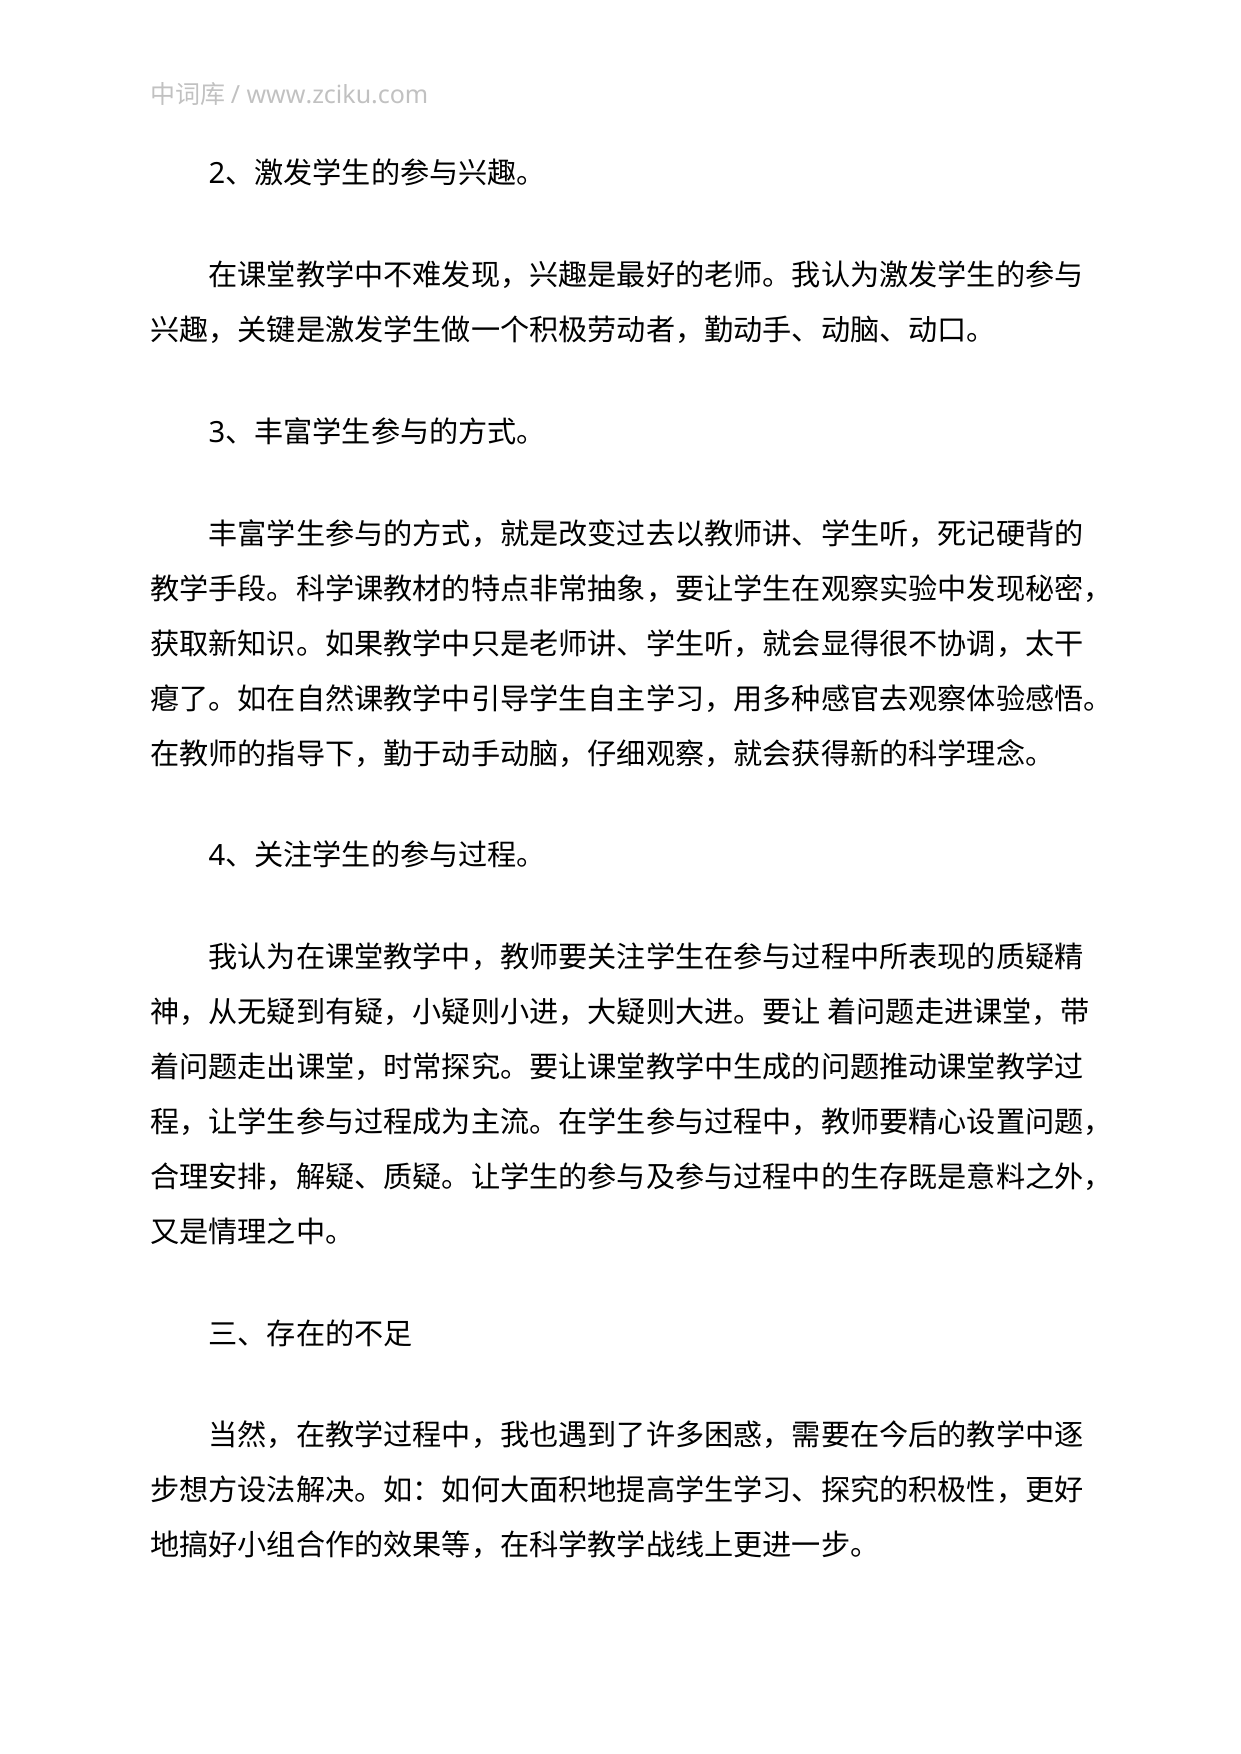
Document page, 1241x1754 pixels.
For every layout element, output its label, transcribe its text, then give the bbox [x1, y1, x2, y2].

text 丰富学生参与的方式，就是改变过去以教师讲、学生听，死记硬背的教学手段。科学课教材的特点非常抽象，要让学生在观察实验中发现秘密，获取新知识。如果教学中只是老师讲、学生听，就会显得很不协调，太干瘪了。如在自然课教学中引导学生自主学习，用多种感官去观察体验感悟。在教师的指导下，勤于动手动脑，仔细观察，就会获得新的科学理念。 [150, 511, 1090, 772]
text 2、激发学生的参与兴趣。 [150, 150, 1090, 192]
text 4、关注学生的参与过程。 [150, 832, 1090, 874]
text 在课堂教学中不难发现，兴趣是最好的老师。我认为激发学生的参与兴趣，关键是激发学生做一个积极劳动者，勤动手、动脑、动口。 [150, 252, 1090, 349]
text 三、存在的不足 [150, 1310, 1090, 1352]
text 3、丰富学生参与的方式。 [150, 409, 1090, 451]
text 我认为在课堂教学中，教师要关注学生在参与过程中所表现的质疑精神，从无疑到有疑，小疑则小进，大疑则大进。要让 着问题走进课堂，带着问题走出课堂，时常探究。要让课堂教学中生成的问题推动课堂教学过程，让学生参与过程成为主流。在学生参与过程中，教师要精心设置问题，合理安排，解疑、质疑。让学生的参与及参与过程中的生存既是意料之外，又是情理之中。 [150, 934, 1090, 1251]
text 当然，在教学过程中，我也遇到了许多困惑，需要在今后的教学中逐步想方设法解决。如：如何大面积地提高学生学习、探究的积极性，更好地搞好小组合作的效果等，在科学教学战线上更进一步。 [150, 1412, 1090, 1564]
